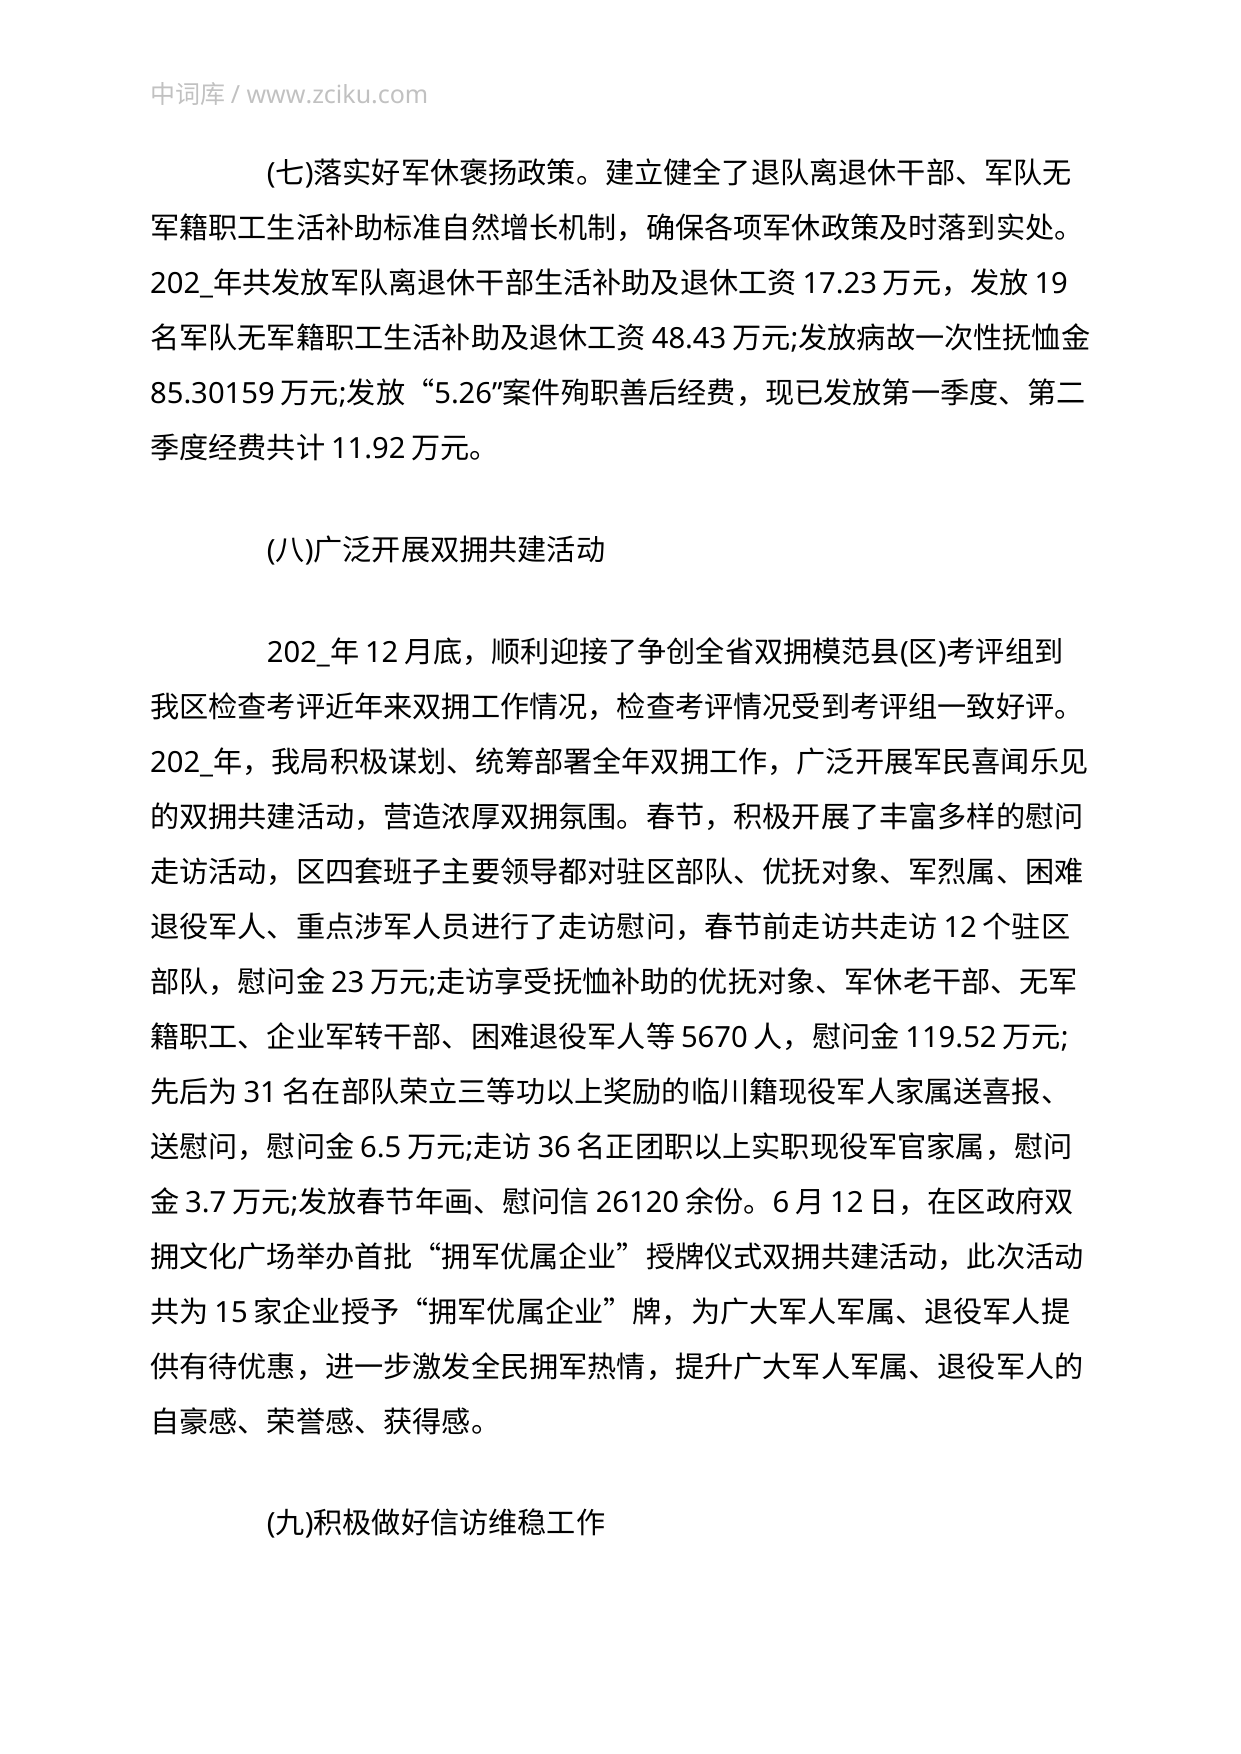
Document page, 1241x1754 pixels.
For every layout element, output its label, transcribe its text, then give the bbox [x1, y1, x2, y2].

text (九)积极做好信访维稳工作 [150, 1500, 1090, 1542]
text (八)广泛开展双拥共建活动 [150, 527, 1090, 569]
text 202_年12月底，顺利迎接了争创全省双拥模范县(区)考评组到我区检查考评近年来双拥工作情况，检查考评情况受到考评组一致好评。202_年，我局积极谋划、统筹部署全年双拥工作，广泛开展军民喜闻乐见的双拥共建活动，营造浓厚双拥氛围。春节，积极开展了丰富多样的慰问走访活动，区四套班子主要领导都对驻区部队、优抚对象、军烈属、困难退役军人、重点涉军人员进行了走访慰问，春节前走访共走访12个驻区部队，慰问金23万元;走访享受抚恤补助的优抚对象、军休老干部、无军籍职工、企业军转干部、困难退役军人等5670人，慰问金119.52万元;先后为31名在部队荣立三等功以上奖励的临川籍现役军人家属送喜报、送慰问，慰问金6.5万元;走访36名正团职以上实职现役军官家属，慰问金3.7万元;发放春节年画、慰问信26120余份。6月12日，在区政府双拥文化广场举办首批“拥军优属企业”授牌仪式双拥共建活动，此次活动共为15家企业授予“拥军优属企业”牌，为广大军人军属、退役军人提供有待优惠，进一步激发全民拥军热情，提升广大军人军属、退役军人的自豪感、荣誉感、获得感。 [150, 629, 1090, 1441]
text (七)落实好军休褒扬政策。建立健全了退队离退休干部、军队无军籍职工生活补助标准自然增长机制，确保各项军休政策及时落到实处。202_年共发放军队离退休干部生活补助及退休工资17.23万元，发放19名军队无军籍职工生活补助及退休工资48.43万元;发放病故一次性抚恤金85.30159万元;发放“5.26”案件殉职善后经费，现已发放第一季度、第二季度经费共计11.92万元。 [150, 150, 1090, 467]
